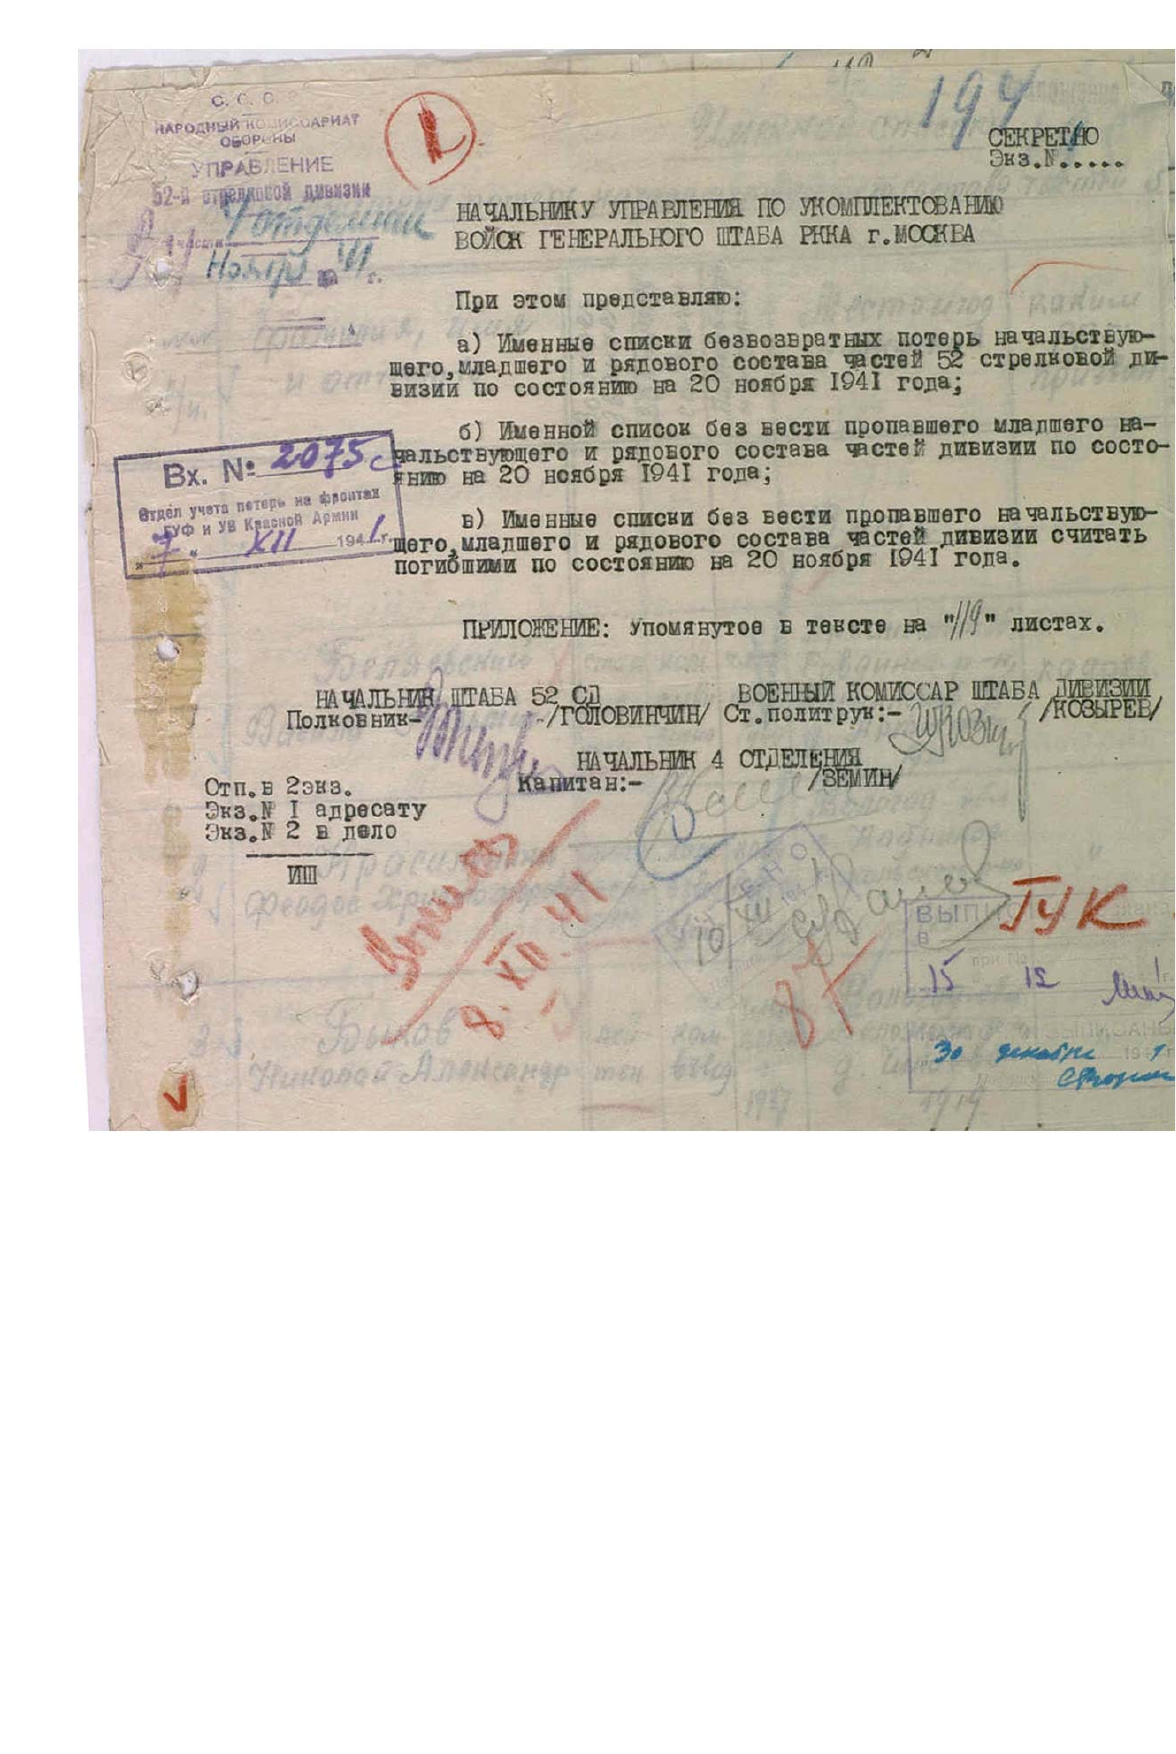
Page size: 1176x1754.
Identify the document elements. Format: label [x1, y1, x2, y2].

picture [73, 44, 1176, 1135]
